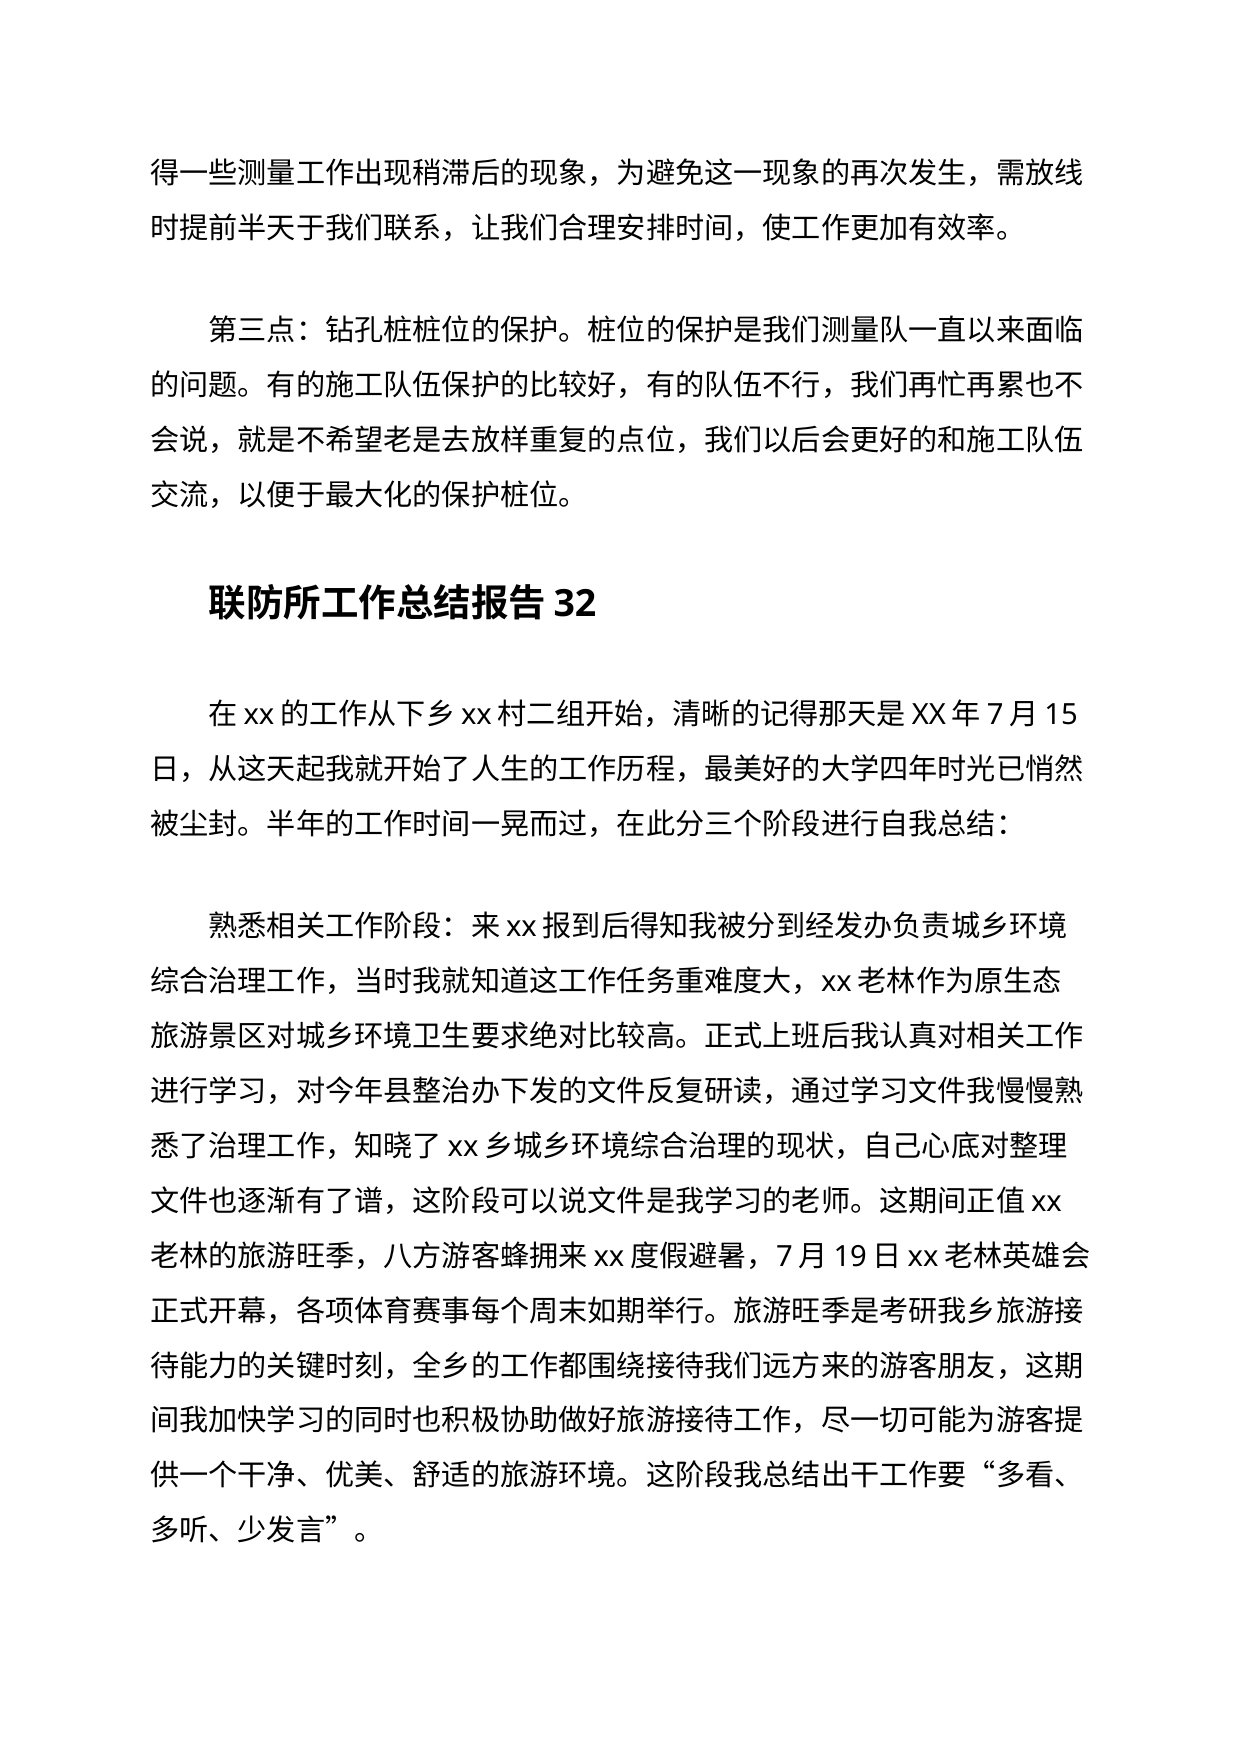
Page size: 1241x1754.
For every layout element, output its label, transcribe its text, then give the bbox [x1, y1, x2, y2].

text 熟悉相关工作阶段：来xx报到后得知我被分到经发办负责城乡环境综合治理工作，当时我就知道这工作任务重难度大，xx老林作为原生态旅游景区对城乡环境卫生要求绝对比较高。正式上班后我认真对相关工作进行学习，对今年县整治办下发的文件反复研读，通过学习文件我慢慢熟悉了治理工作，知晓了xx乡城乡环境综合治理的现状，自己心底对整理文件也逐渐有了谱，这阶段可以说文件是我学习的老师。这期间正值xx老林的旅游旺季，八方游客蜂拥来xx度假避暑，7月19日xx老林英雄会正式开幕，各项体育赛事每个周末如期举行。旅游旺季是考研我乡旅游接待能力的关键时刻，全乡的工作都围绕接待我们远方来的游客朋友，这期间我加快学习的同时也积极协助做好旅游接待工作，尽一切可能为游客提供一个干净、优美、舒适的旅游环境。这阶段我总结出干工作要“多看、多听、少发言”。 [150, 902, 1090, 1549]
text 联防所工作总结报告32 [150, 573, 1090, 628]
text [150, 150, 1090, 247]
text 在xx的工作从下乡xx村二组开始，清晰的记得那天是XX年7月15日，从这天起我就开始了人生的工作历程，最美好的大学四年时光已悄然被尘封。半年的工作时间一晃而过，在此分三个阶段进行自我总结： [150, 691, 1090, 843]
text 第三点：钻孔桩桩位的保护。桩位的保护是我们测量队一直以来面临的问题。有的施工队伍保护的比较好，有的队伍不行，我们再忙再累也不会说，就是不希望老是去放样重复的点位，我们以后会更好的和施工队伍交流，以便于最大化的保护桩位。 [150, 307, 1090, 514]
